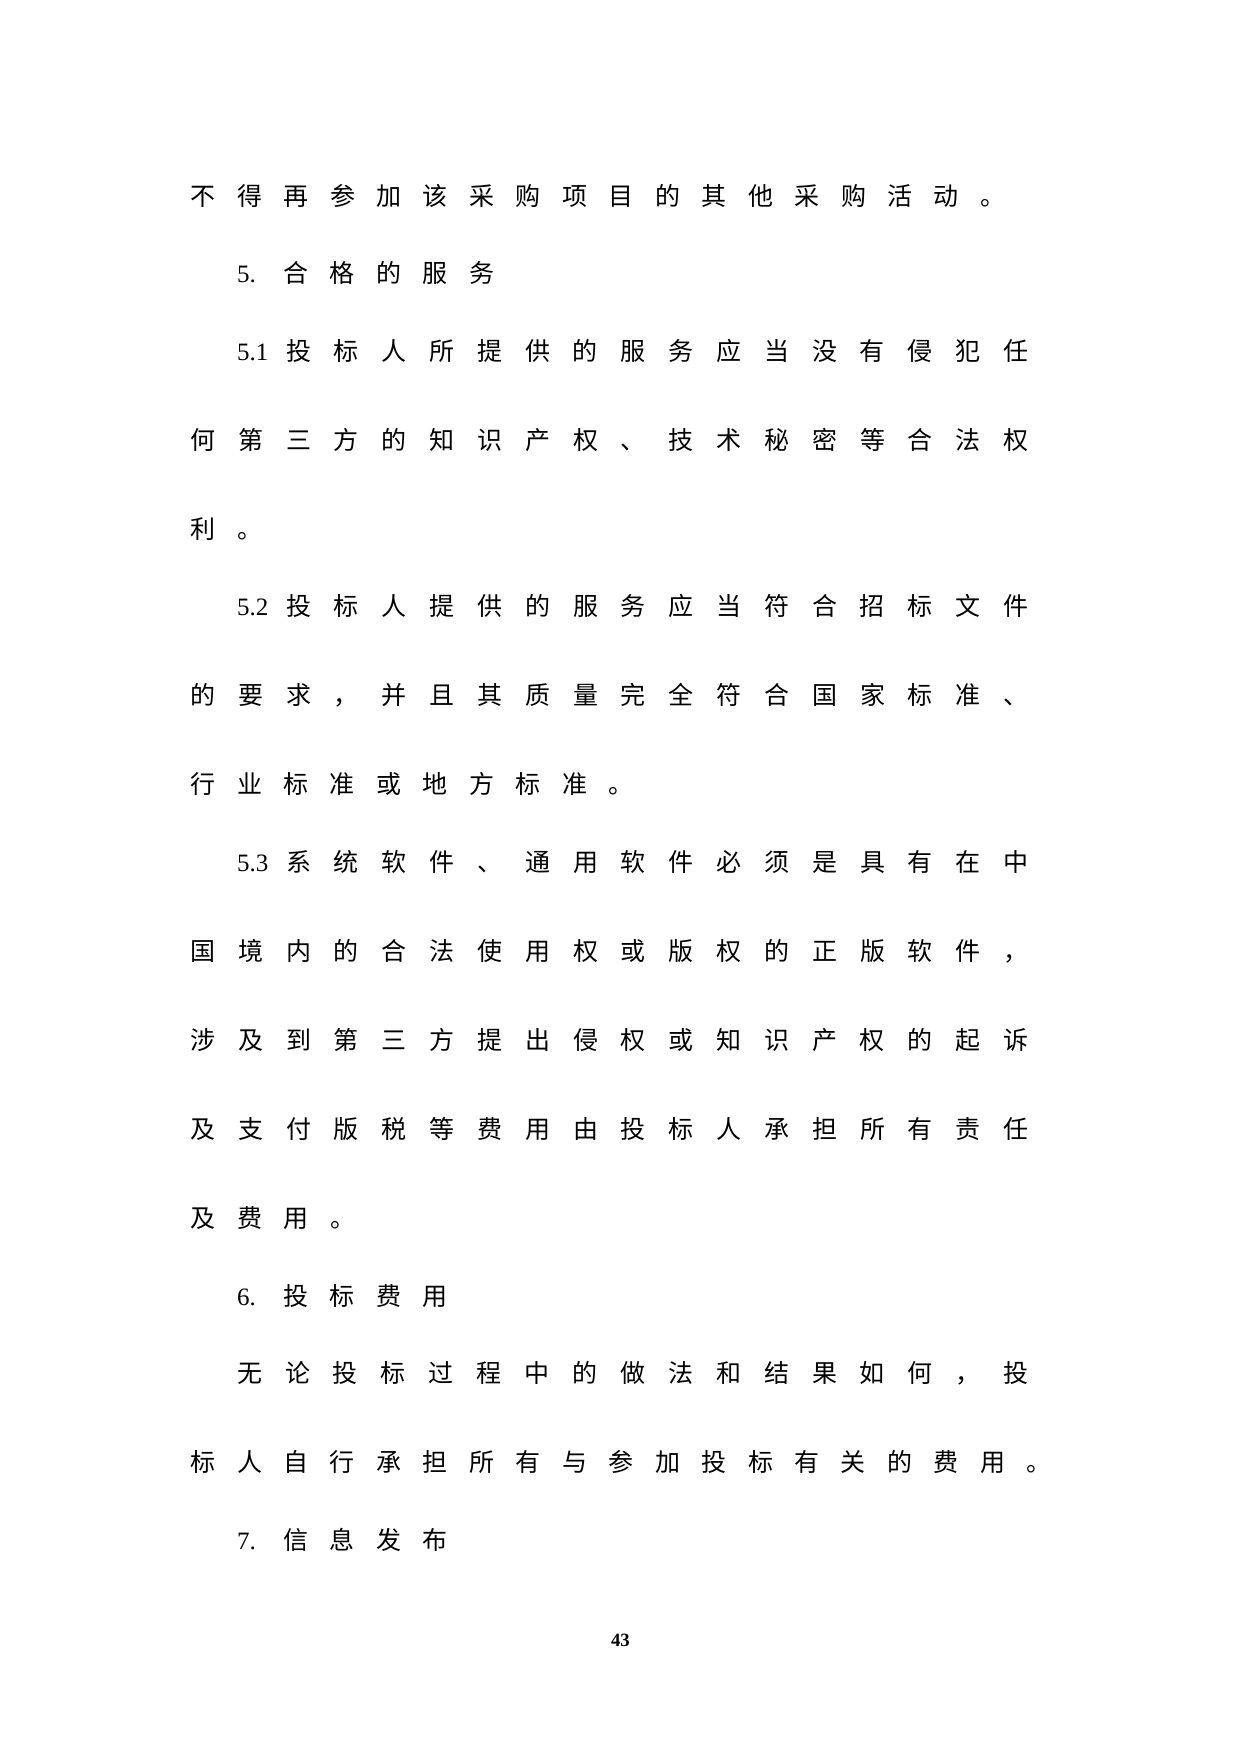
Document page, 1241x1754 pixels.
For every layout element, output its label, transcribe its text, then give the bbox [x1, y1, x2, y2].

text 5.3 系统软件、通用软件必须是具有在中国境内的合法使用权或版权的正版软件，涉及到第三方提出侵权或知识产权的起诉及支付版税等费用由投标人承担所有责任及费用。 [190, 831, 1050, 1246]
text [190, 164, 1050, 224]
text 无论投标过程中的做法和结果如何，投标人自行承担所有与参加投标有关的费用。 [190, 1342, 1050, 1490]
text 5.1 投标人所提供的服务应当没有侵犯任何第三方的知识产权、技术秘密等合法权利。 [190, 319, 1050, 557]
text 5.2 投标人提供的服务应当符合招标文件的要求，并且其质量完全符合国家标准、行业标准或地方标准。 [190, 575, 1050, 813]
text 5. 合格的服务 [190, 242, 1050, 301]
text 6. 投标费用 [190, 1264, 1050, 1324]
text 7. 信息发布 [190, 1508, 1050, 1568]
